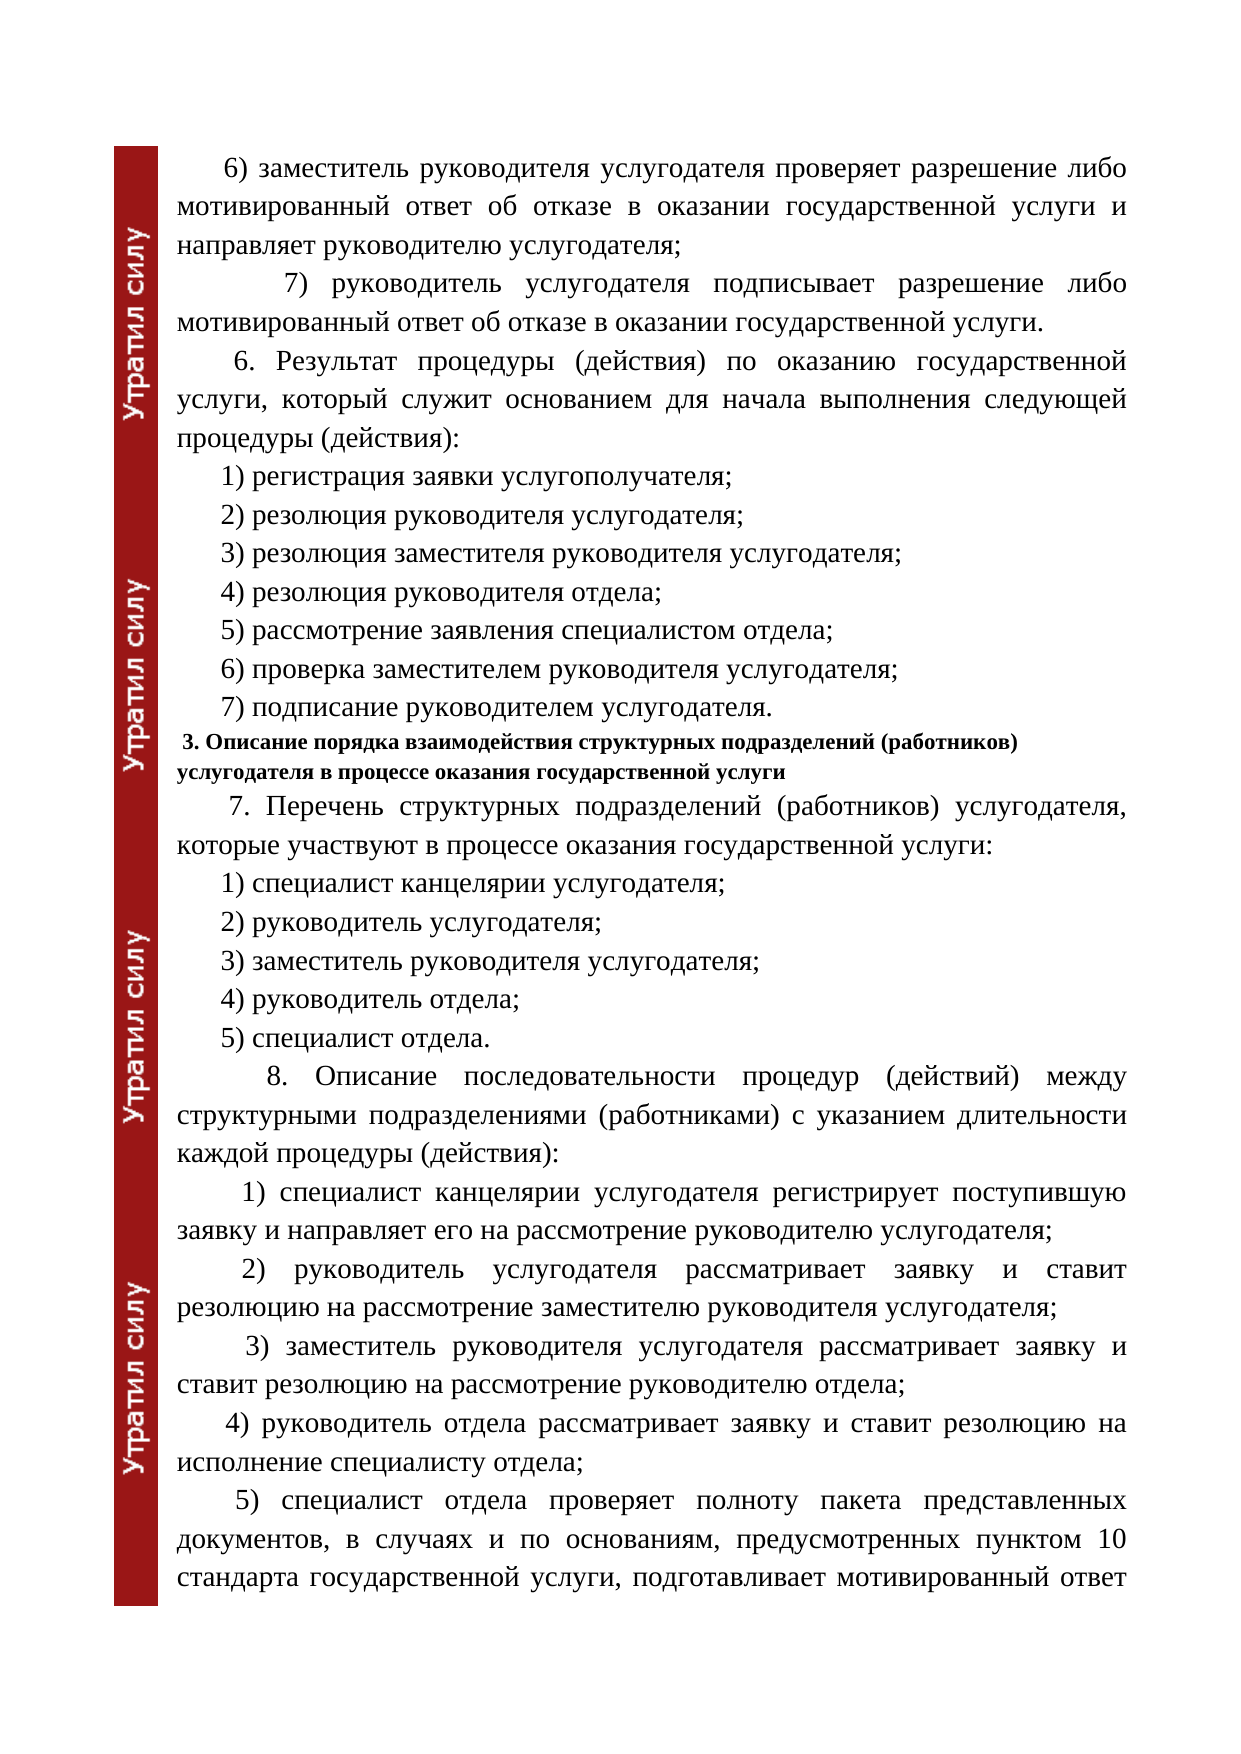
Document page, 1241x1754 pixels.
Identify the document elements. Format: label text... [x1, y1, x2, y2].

text 3) заместитель руководителя услугодателя рассматривает заявку и ставит резолюцию на рассмотрение руководителю отдела; [112, 1328, 1128, 1400]
picture [114, 899, 158, 904]
picture [114, 861, 158, 866]
picture [114, 1477, 158, 1482]
text 3. Описание порядка взаимодействия структурных подразделений (работников) услугодателя в процессе оказания государственной услуги [112, 728, 1128, 785]
picture [114, 453, 158, 458]
picture [114, 607, 158, 612]
text 7. Перечень структурных подразделений (работников) услугодателя, которые участвуют в процессе оказания государственной услуги: [112, 788, 1128, 861]
picture [114, 976, 158, 981]
text 3) резолюция заместителя руководителя услугодателя; [112, 535, 1128, 569]
picture [114, 146, 158, 150]
text 6) проверка заместителем руководителя услугодателя; [112, 651, 1128, 684]
text 4) руководитель отдела рассматривает заявку и ставит резолюцию на исполнение специалисту отдела; [112, 1405, 1128, 1477]
picture [114, 1323, 158, 1328]
picture [114, 569, 158, 574]
picture [114, 261, 158, 266]
text 4) руководитель отдела; [112, 981, 1128, 1015]
text 6) заместитель руководителя услугодателя проверяет разрешение либо мотивированный ответ об отказе в оказании государственной услуги и направляет руководителю услугодателя; [112, 150, 1128, 261]
picture [114, 1400, 158, 1405]
picture [114, 1246, 158, 1251]
picture [114, 1053, 158, 1058]
text 6. Результат процедуры (действия) по оказанию государственной услуги, который служит основанием для начала выполнения следующей процедуры (действия): [112, 343, 1128, 453]
text 5) специалист отдела. [112, 1020, 1128, 1053]
picture [114, 1015, 158, 1020]
text 4) резолюция руководителя отдела; [112, 574, 1128, 607]
text 1) регистрация заявки услугополучателя; [112, 458, 1128, 492]
text 5) рассмотрение заявления специалистом отдела; [112, 612, 1128, 646]
picture [114, 723, 158, 728]
text 7) руководитель услугодателя подписывает разрешение либо мотивированный ответ об отказе в оказании государственной услуги. [112, 266, 1128, 338]
text 8. Описание последовательности процедур (действий) между структурными подразделениями (работниками) с указанием длительности каждой процедуры (действия): [112, 1058, 1128, 1169]
picture [114, 338, 158, 343]
text 1) специалист канцелярии услугодателя; [112, 866, 1128, 899]
picture [114, 530, 158, 535]
picture [114, 1169, 158, 1174]
text 2) руководитель услугодателя рассматривает заявку и ставит резолюцию на рассмотрение заместителю руководителя услугодателя; [112, 1251, 1128, 1323]
text 2) резолюция руководителя услугодателя; [112, 497, 1128, 530]
picture [114, 938, 158, 943]
text 2) руководитель услугодателя; [112, 904, 1128, 938]
picture [114, 492, 158, 497]
picture [114, 1593, 158, 1606]
picture [114, 646, 158, 651]
picture [114, 684, 158, 689]
text 1) специалист канцелярии услугодателя регистрирует поступившую заявку и направляет его на рассмотрение руководителю услугодателя; [112, 1174, 1128, 1246]
text 3) заместитель руководителя услугодателя; [112, 943, 1128, 976]
text 7) подписание руководителем услугодателя. [112, 689, 1128, 723]
